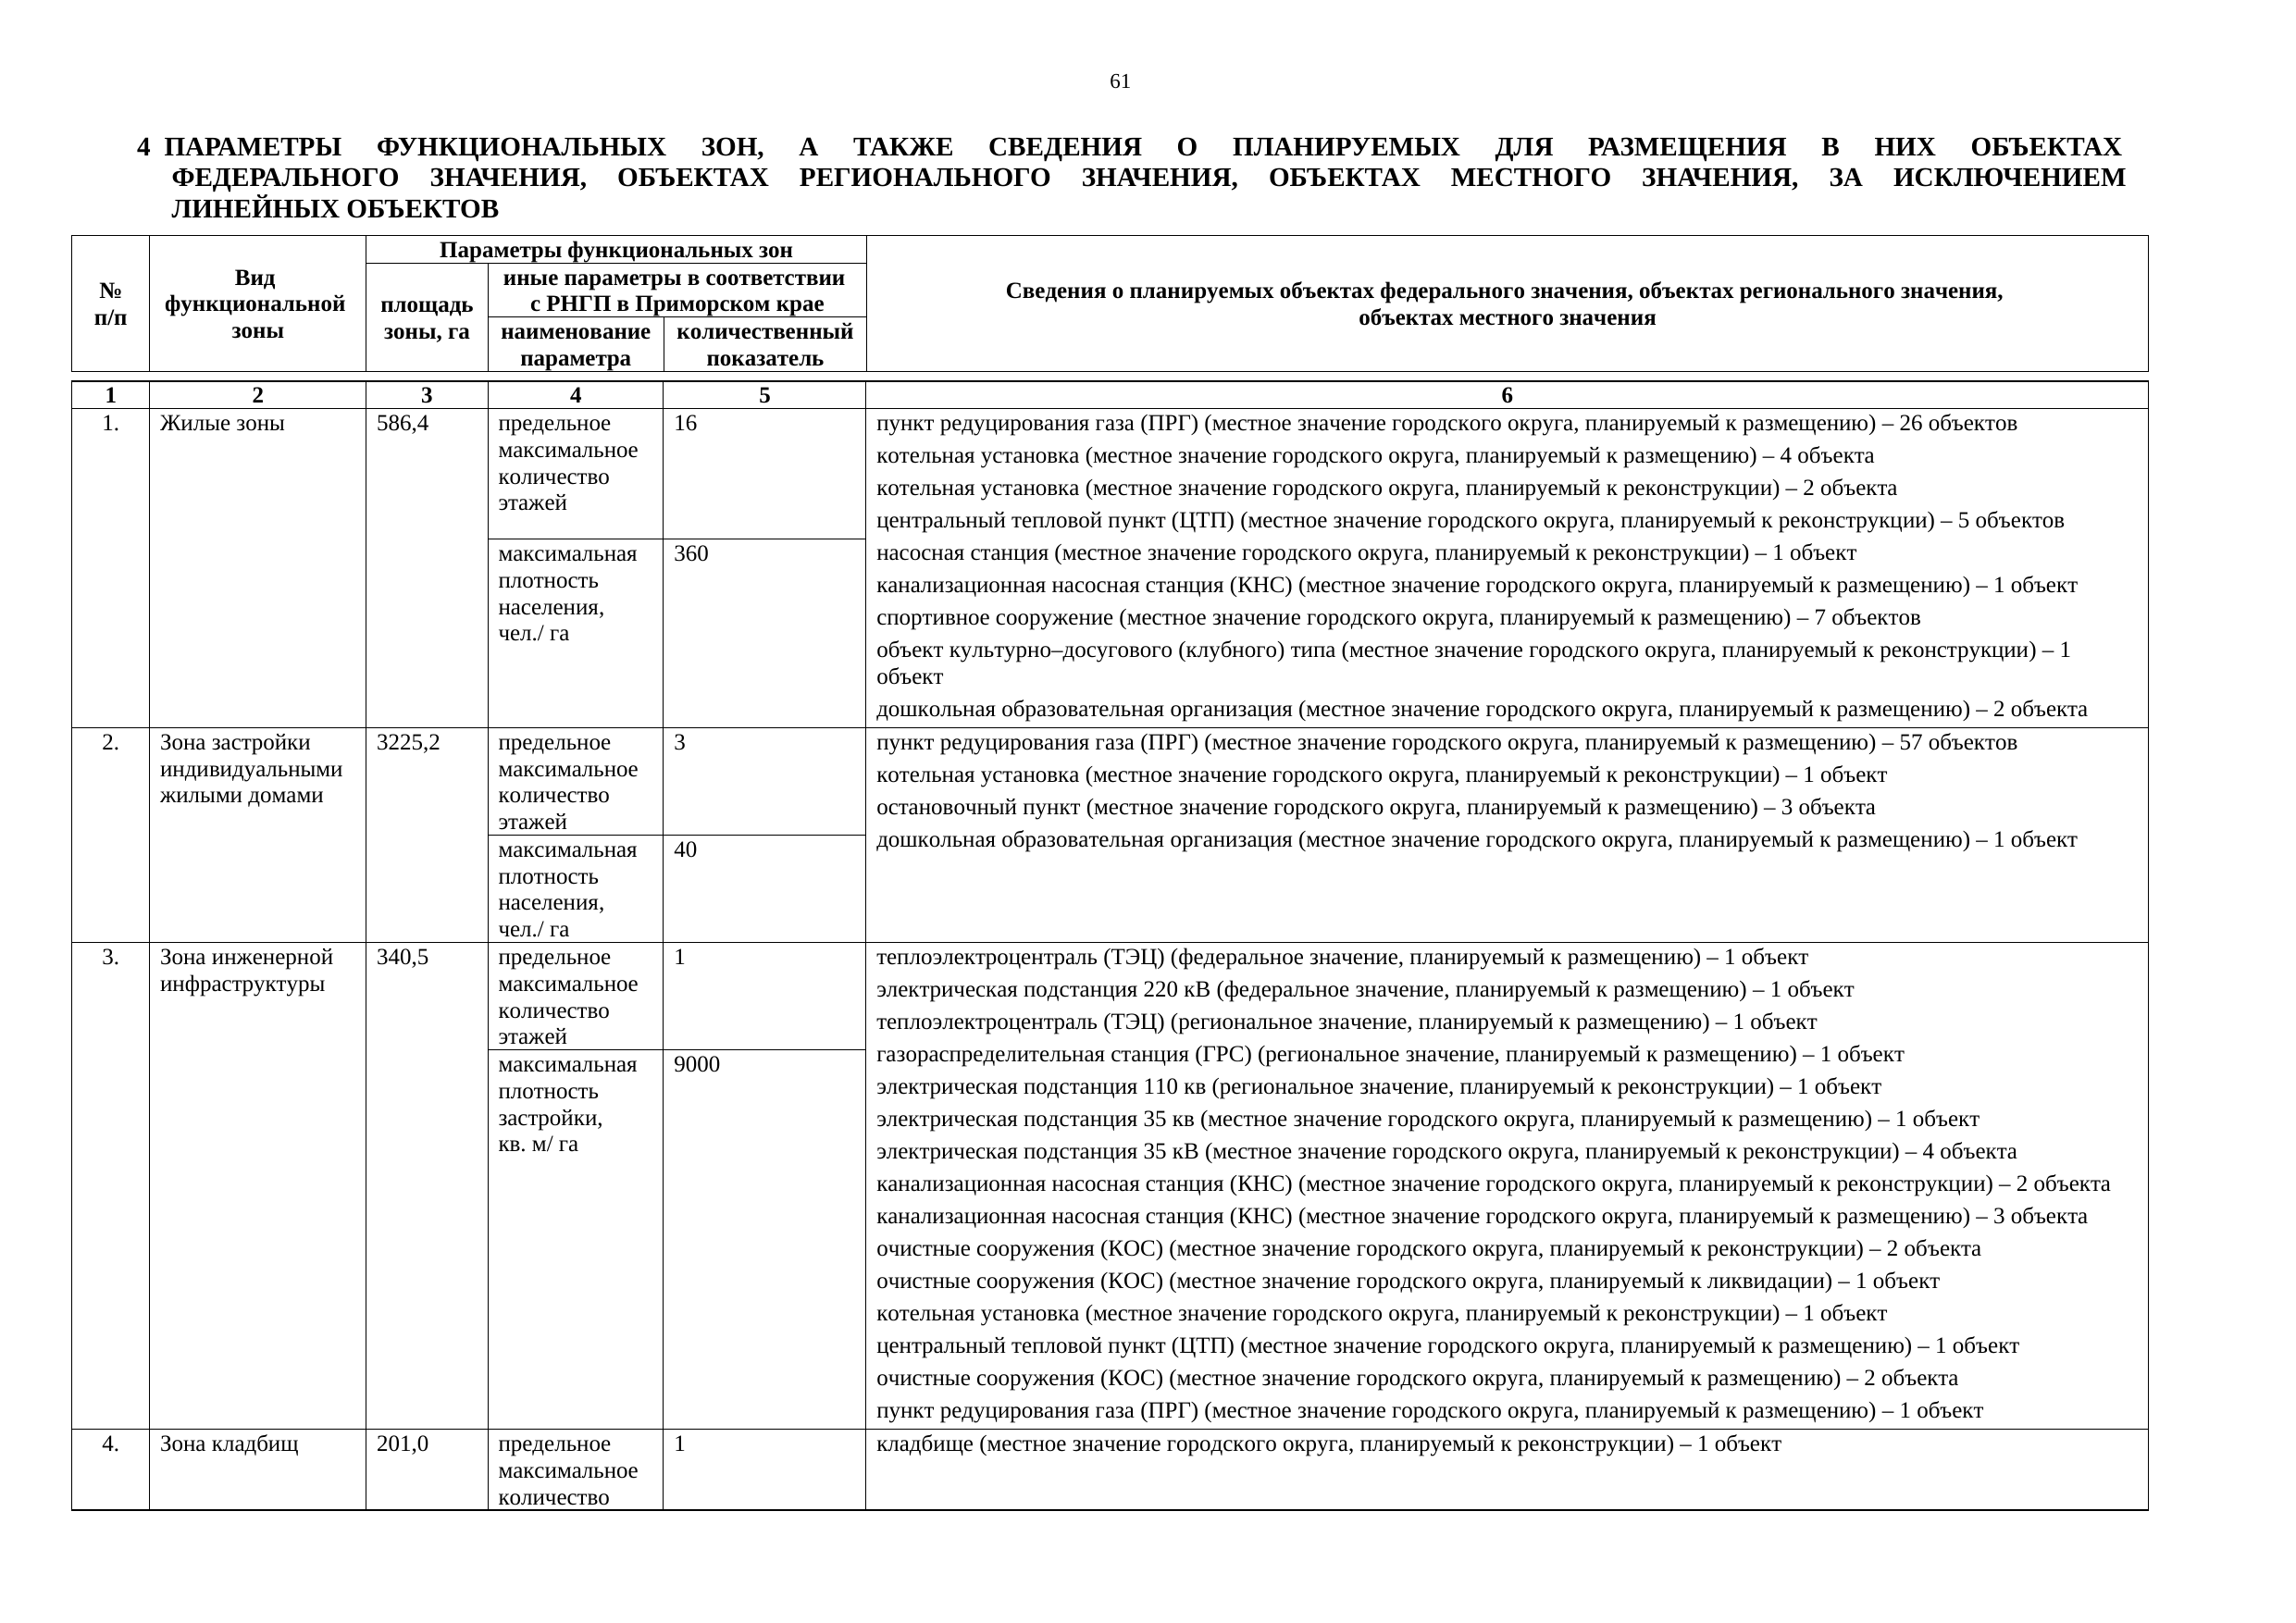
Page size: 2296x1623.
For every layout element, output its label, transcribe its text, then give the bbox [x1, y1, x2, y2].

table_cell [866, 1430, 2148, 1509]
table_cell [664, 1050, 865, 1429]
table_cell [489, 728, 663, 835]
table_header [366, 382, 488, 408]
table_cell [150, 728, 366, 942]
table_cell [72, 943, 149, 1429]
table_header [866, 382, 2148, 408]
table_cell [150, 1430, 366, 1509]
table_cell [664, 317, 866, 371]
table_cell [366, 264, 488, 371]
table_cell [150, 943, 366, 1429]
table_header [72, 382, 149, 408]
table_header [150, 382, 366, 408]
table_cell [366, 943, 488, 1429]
subtitle ПАРАМЕТРЫ ФУНКЦИОНАЛЬНЫХ ЗОН, А ТАКЖЕ СВЕДЕНИЯ О ПЛАНИРУЕМЫХ ДЛЯ РАЗМЕЩЕНИЯ В НИХ ОБЪЕКТАХ ФЕДЕРАЛЬНОГО ЗНАЧЕНИЯ, ОБЪЕКТАХ РЕГИОНАЛЬНОГО ЗНАЧЕНИЯ, ОБЪЕКТАХ МЕСТНОГО ЗНАЧЕНИЯ, ЗА ИСКЛЮЧЕНИЕМ ЛИНЕЙНЫХ ОБЪЕКТОВ [137, 130, 2159, 223]
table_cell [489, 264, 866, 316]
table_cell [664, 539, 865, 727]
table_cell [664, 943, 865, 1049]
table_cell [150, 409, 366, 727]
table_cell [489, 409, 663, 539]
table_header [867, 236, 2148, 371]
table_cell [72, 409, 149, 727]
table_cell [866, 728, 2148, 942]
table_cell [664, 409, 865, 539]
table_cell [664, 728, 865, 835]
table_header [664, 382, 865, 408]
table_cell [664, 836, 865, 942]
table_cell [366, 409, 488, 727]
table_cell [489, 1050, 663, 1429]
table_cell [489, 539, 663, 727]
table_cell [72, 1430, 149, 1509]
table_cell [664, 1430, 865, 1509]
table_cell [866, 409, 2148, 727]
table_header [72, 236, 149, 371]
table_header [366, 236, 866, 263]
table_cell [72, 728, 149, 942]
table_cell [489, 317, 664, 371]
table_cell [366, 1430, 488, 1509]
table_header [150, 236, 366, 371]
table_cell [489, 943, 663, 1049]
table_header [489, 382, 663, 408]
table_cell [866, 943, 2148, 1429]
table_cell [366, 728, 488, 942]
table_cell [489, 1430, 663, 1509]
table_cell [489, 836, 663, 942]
